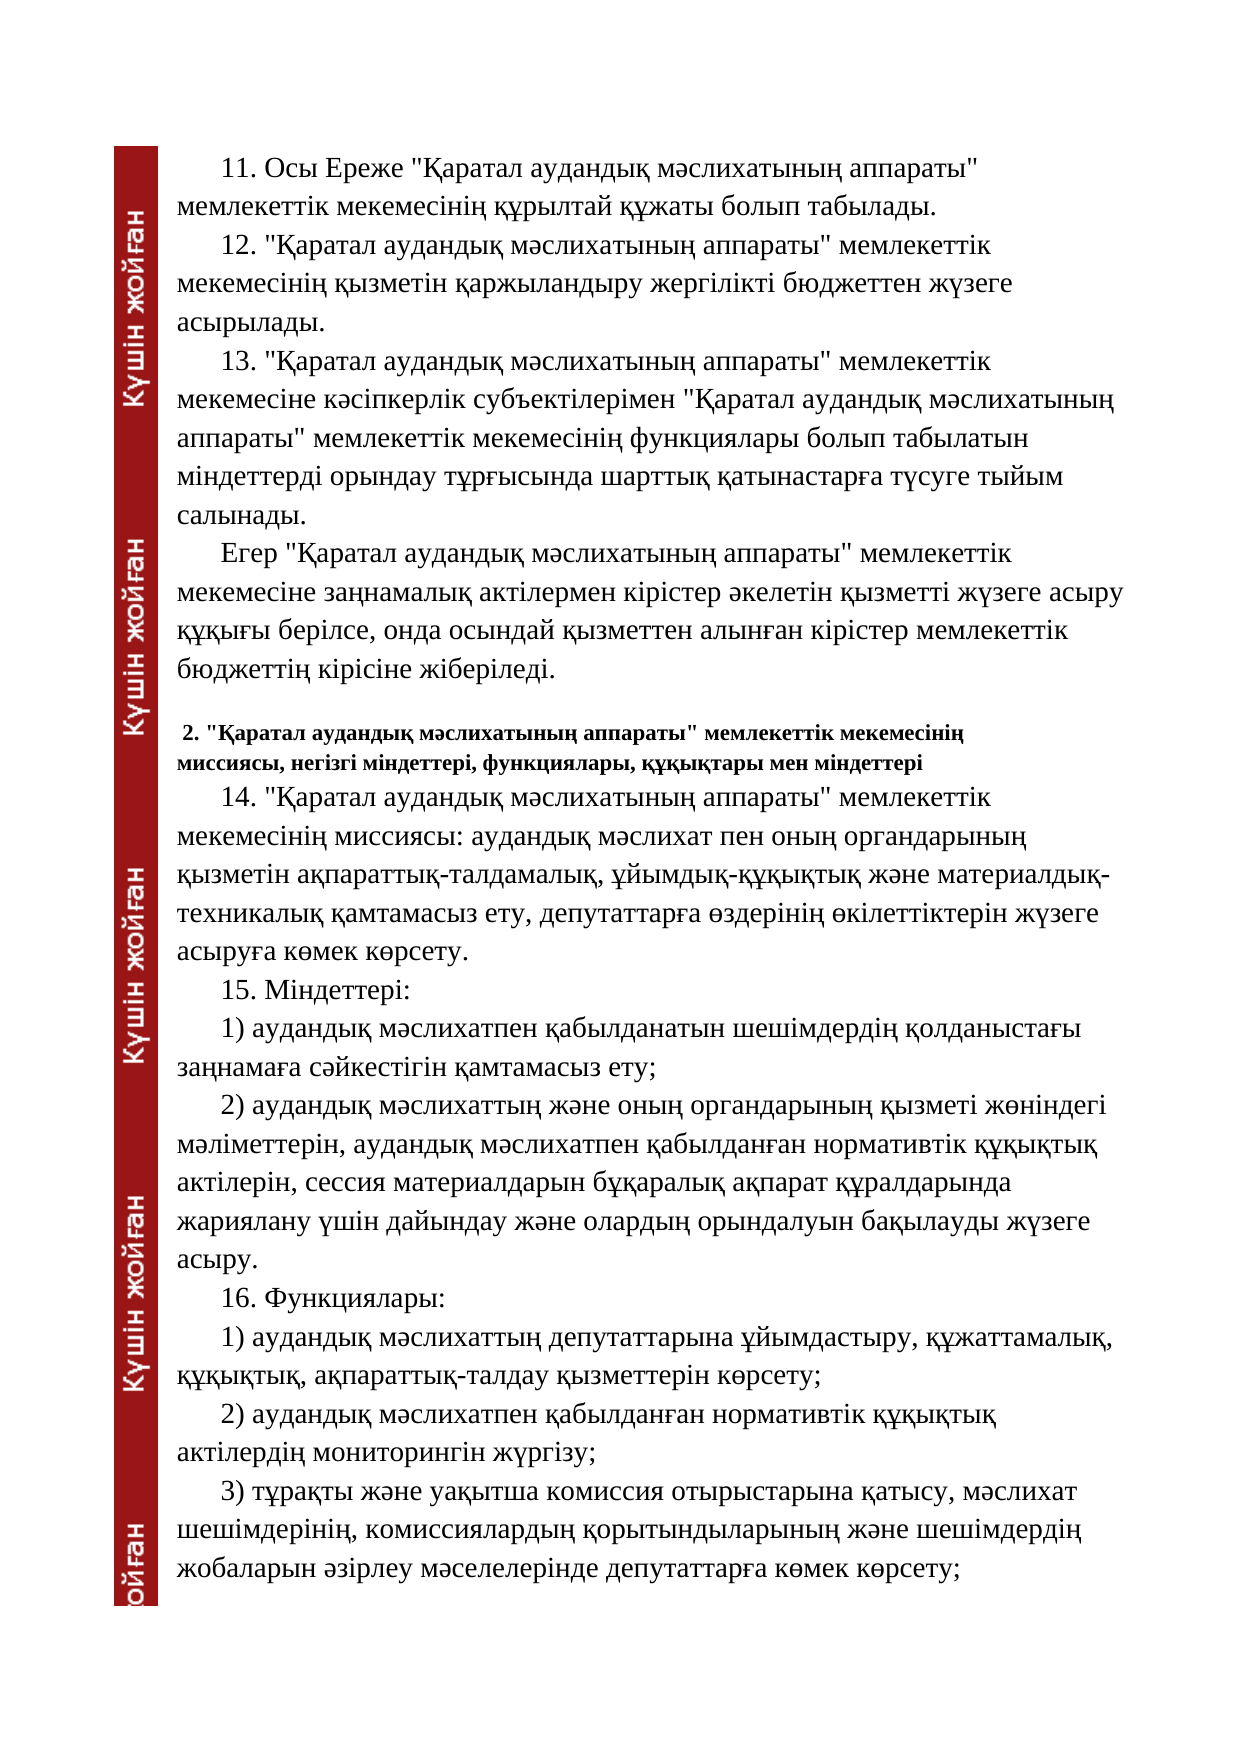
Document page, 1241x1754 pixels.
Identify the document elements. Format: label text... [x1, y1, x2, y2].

picture [114, 775, 158, 779]
picture [114, 715, 158, 719]
picture [114, 1583, 158, 1606]
text 2. "Қаратал аудандық мәслихатының аппараты" мемлекеттік мекемесінің миссиясы, негізгі міндеттері, функциялары, құқықтары мен міндеттері [112, 719, 1128, 775]
picture [114, 146, 158, 150]
